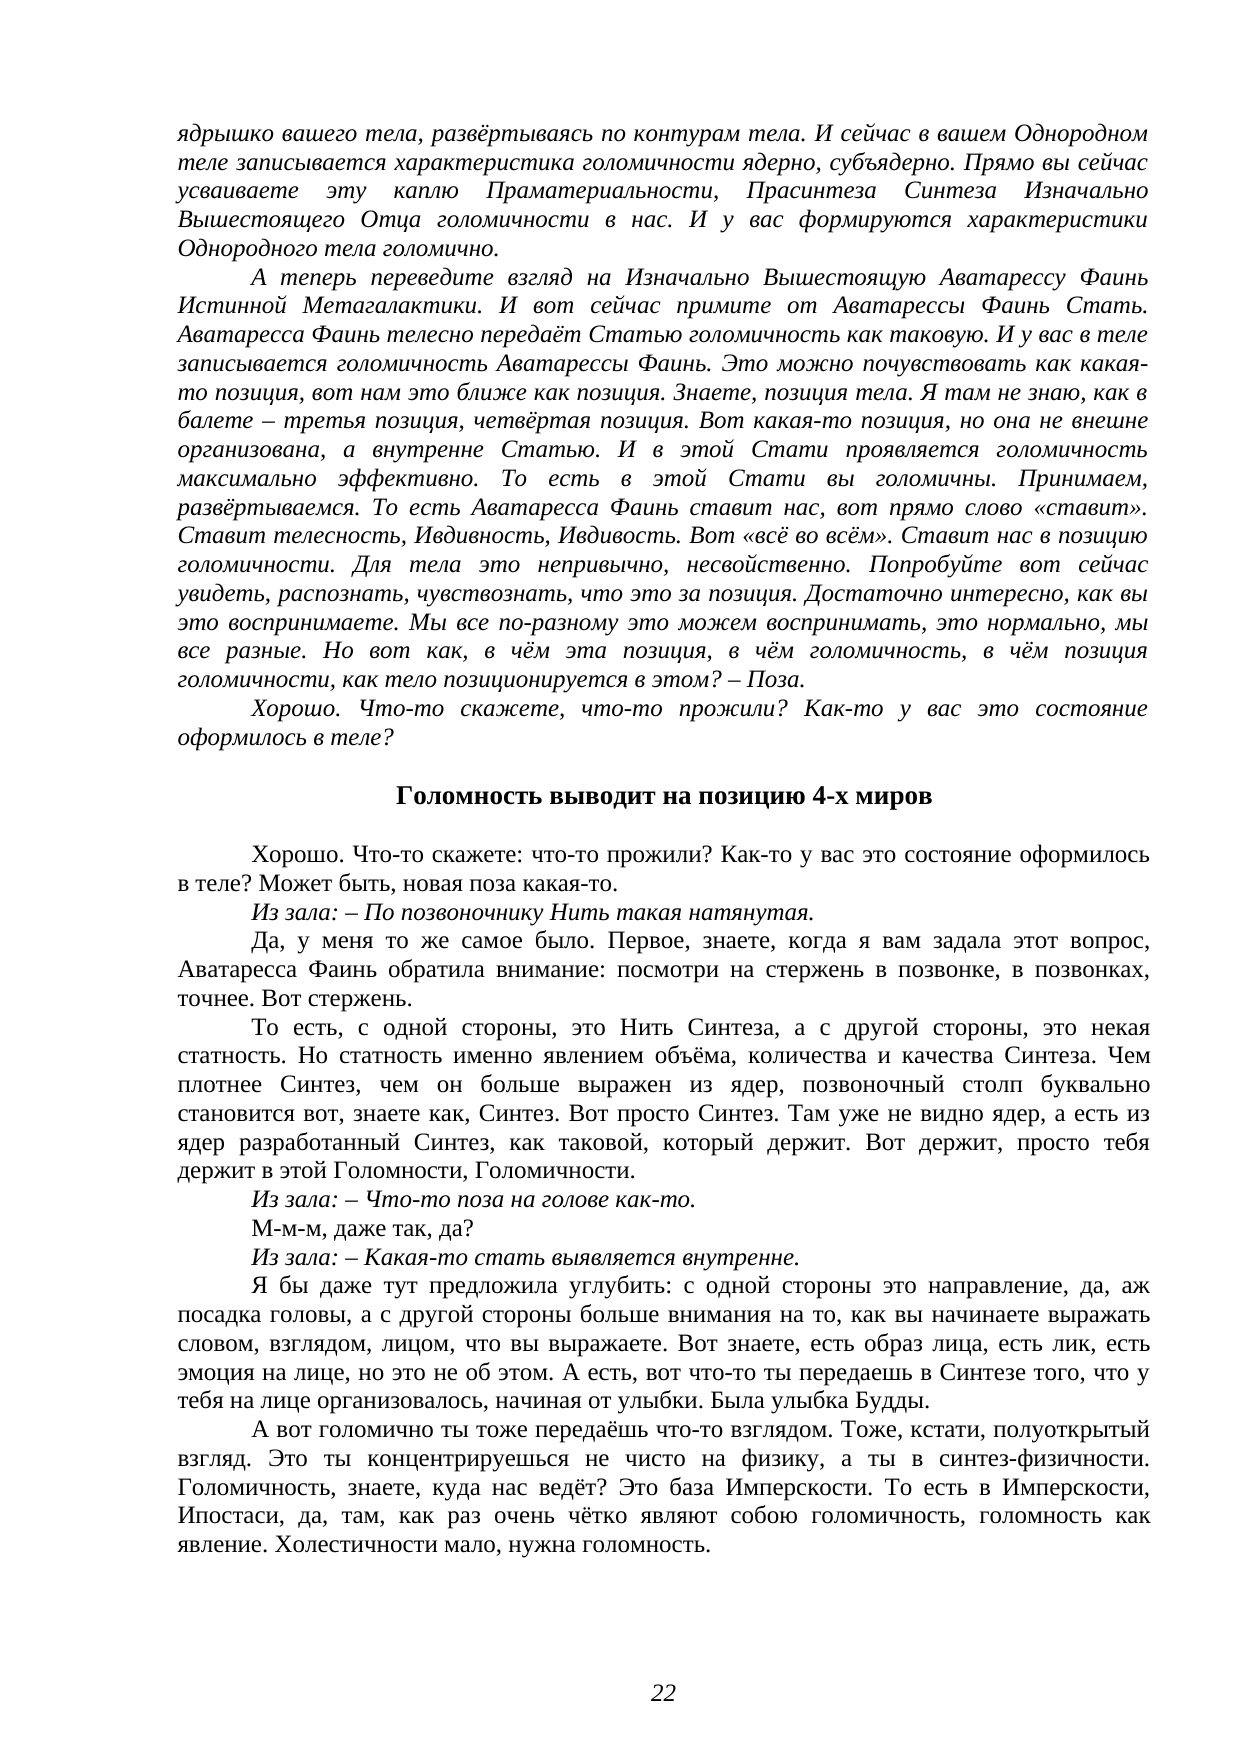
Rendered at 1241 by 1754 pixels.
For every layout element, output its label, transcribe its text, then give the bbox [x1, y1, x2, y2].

text Из зала: – По позвоночнику Нить такая натянутая. [177, 897, 1152, 926]
text М-м-м, даже так, да? [177, 1213, 1152, 1242]
text Хорошо. Что-то скажете, что-то прожили? Как-то у вас это состояние оформилось в теле? [177, 693, 1152, 751]
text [177, 118, 1152, 262]
text Я бы даже тут предложила углубить: с одной стороны это направление, да, аж посадка головы, а с другой стороны больше внимания на то, как вы начинаете выражать словом, взглядом, лицом, что вы выражаете. Вот знаете, есть образ лица, есть лик, есть эмоция на лице, но это не об этом. А есть, вот что-то ты передаешь в Синтезе того, что у тебя на лице организовалось, начиная от улыбки. Была улыбка Будды. [177, 1271, 1152, 1414]
text А вот голомично ты тоже передаёшь что-то взглядом. Тоже, кстати, полуоткрытый взгляд. Это ты концентрируешься не чисто на физику, а ты в синтез-физичности. Голомичность, знаете, куда нас ведёт? Это база Имперскости. То есть в Имперскости, Ипостаси, да, там, как раз очень чётко являют собою голомичность, голомность как явление. Холестичности мало, нужна голомность. [177, 1414, 1152, 1558]
text А теперь переведите взгляд на Изначально Вышестоящую Аватарессу Фаинь Истинной Метагалактики. И вот сейчас примите от Аватарессы Фаинь Стать. Аватаресса Фаинь телесно передаёт Статью голомичность как таковую. И у вас в теле записывается голомичность Аватарессы Фаинь. Это можно почувствовать как какая-то позиция, вот нам это ближе как позиция. Знаете, позиция тела. Я там не знаю, как в балете – третья позиция, четвёртая позиция. Вот какая-то позиция, но она не внешне организована, а внутренне Статью. И в этой Стати проявляется голомичность максимально эффективно. То есть в этой Стати вы голомичны. Принимаем, развёртываемся. То есть Аватаресса Фаинь ставит нас, вот прямо слово «ставит». Ставит телесность, Ивдивность, Ивдивость. Вот «всё во всём». Ставит нас в позицию голомичности. Для тела это непривычно, несвойственно. Попробуйте вот сейчас увидеть, распознать, чувствознать, что это за позиция. Достаточно интересно, как вы это воспринимаете. Мы все по-разному это можем воспринимать, это нормально, мы все разные. Но вот как, в чём эта позиция, в чём голомичность, в чём позиция голомичности, как тело позиционируется в этом? – Поза. [177, 262, 1152, 693]
text То есть, с одной стороны, это Нить Синтеза, а с другой стороны, это некая статность. Но статность именно явлением объёма, количества и качества Синтеза. Чем плотнее Синтез, чем он больше выражен из ядер, позвоночный столп буквально становится вот, знаете как, Синтез. Вот просто Синтез. Там уже не видно ядер, а есть из ядер разработанный Синтез, как таковой, который держит. Вот держит, просто тебя держит в этой Голомности, Голомичности. [177, 1012, 1152, 1184]
text Хорошо. Что-то скажете: что-то прожили? Как-то у вас это состояние оформилось в теле? Может быть, новая поза какая-то. [177, 839, 1152, 897]
text Да, у меня то же самое было. Первое, знаете, когда я вам задала этот вопрос, Аватаресса Фаинь обратила внимание: посмотри на стержень в позвонке, в позвонках, точнее. Вот стержень. [177, 926, 1152, 1012]
text Голомность выводит на позицию 4-х миров [177, 779, 1152, 811]
text Из зала: – Что-то поза на голове как-то. [177, 1184, 1152, 1213]
text Из зала: – Какая-то стать выявляется внутренне. [177, 1242, 1152, 1271]
